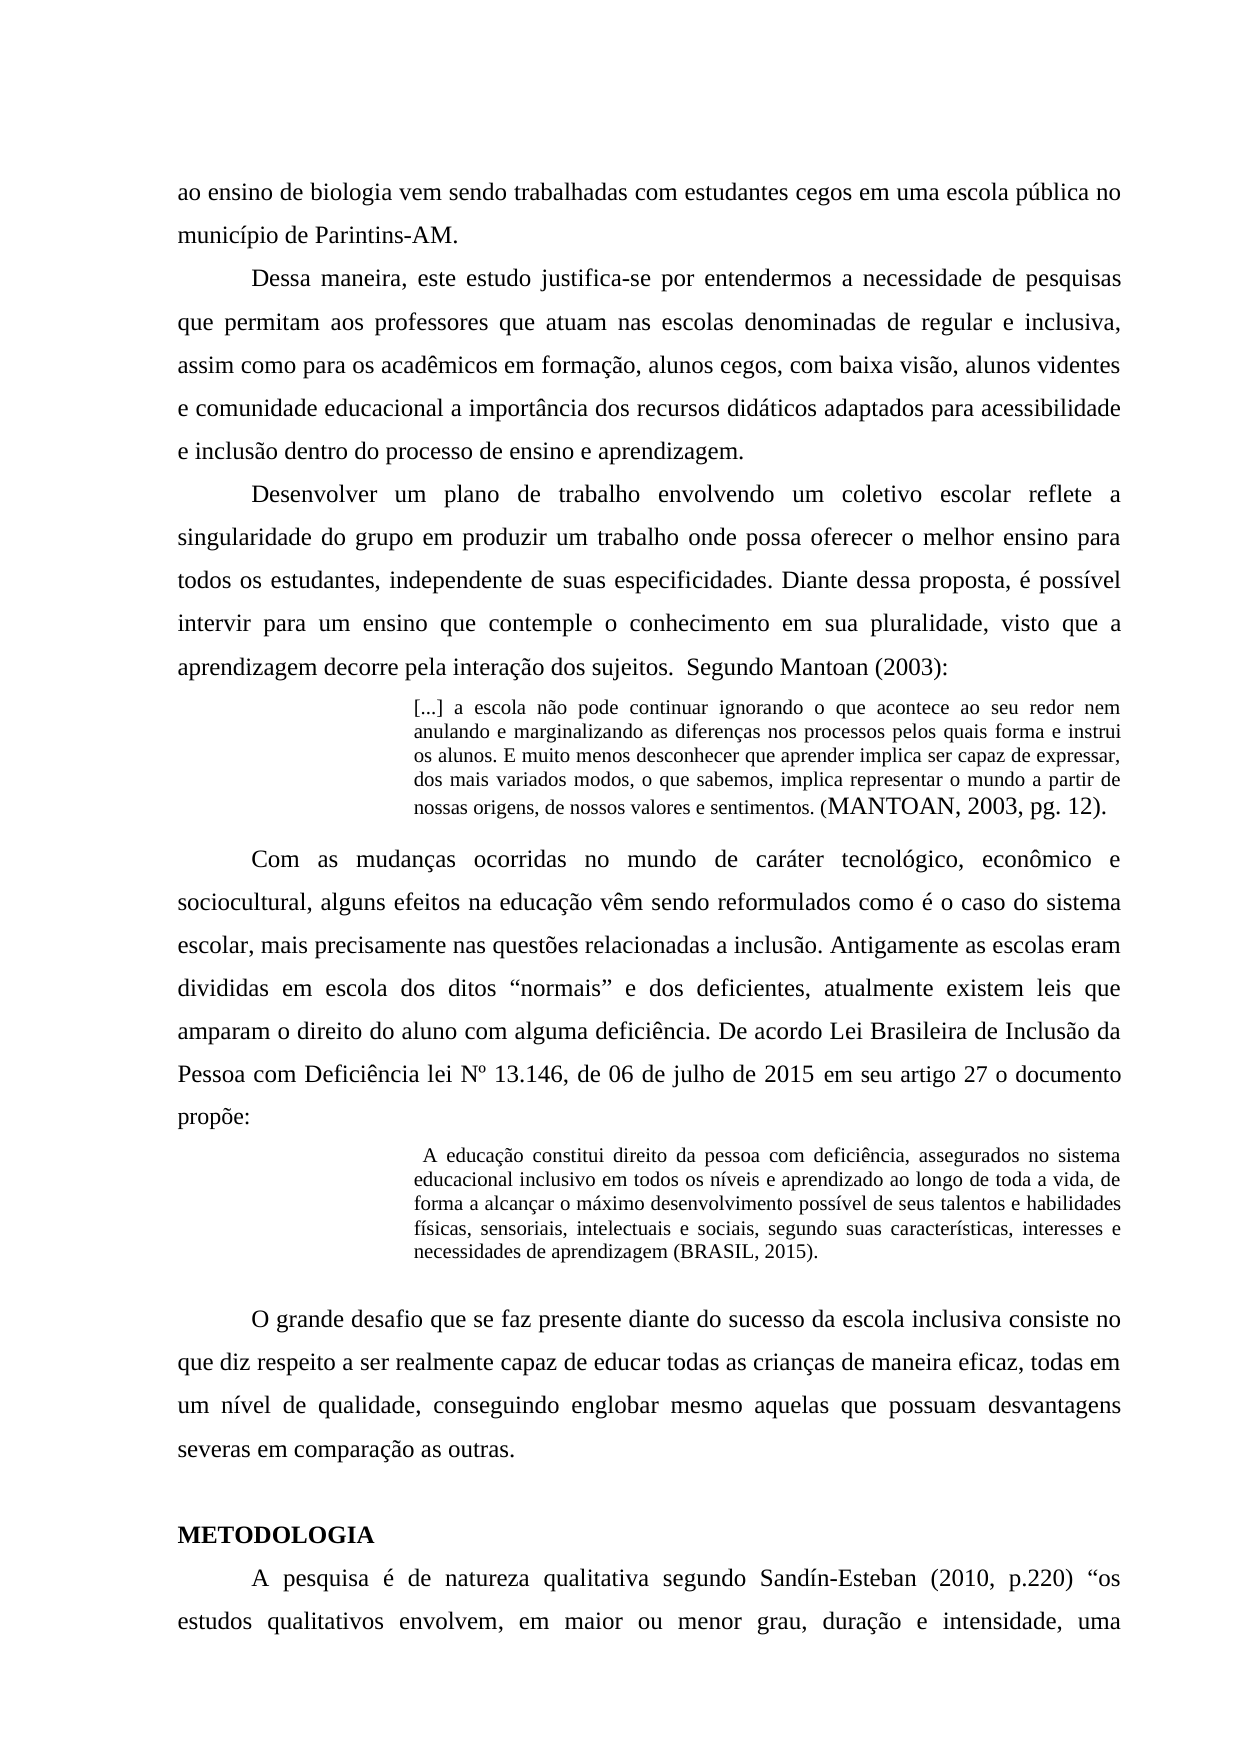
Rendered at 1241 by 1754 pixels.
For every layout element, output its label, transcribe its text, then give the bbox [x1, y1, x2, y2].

text [...] a escola não pode continuar ignorando o que acontece ao seu redor nem anulando e marginalizando as diferenças nos processos pelos quais forma e instrui os alunos. E muito menos desconhecer que aprender implica ser capaz de expressar, dos mais variados modos, o que sabemos, implica representar o mundo a partir de nossas origens, de nossos valores e sentimentos. (MANTOAN, 2003, pg. 12). [413, 695, 1122, 820]
text Desenvolver um plano de trabalho envolvendo um coletivo escolar reflete a singularidade do grupo em produzir um trabalho onde possa oferecer o melhor ensino para todos os estudantes, independente de suas especificidades. Diante dessa proposta, é possível intervir para um ensino que contemple o conhecimento em sua pluralidade, visto que a aprendizagem decorre pela interação dos sujeitos. Segundo Mantoan (2003): [177, 479, 1122, 680]
text A educação constitui direito da pessoa com deficiência, assegurados no sistema educacional inclusivo em todos os níveis e aprendizado ao longo de toda a vida, de forma a alcançar o máximo desenvolvimento possível de seus talentos e habilidades físicas, sensoriais, intelectuais e sociais, segundo suas características, interesses e necessidades de aprendizagem (BRASIL, 2015). [413, 1143, 1122, 1263]
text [177, 177, 1122, 249]
text O grande desafio que se faz presente diante do sucesso da escola inclusiva consiste no que diz respeito a ser realmente capaz de educar todas as crianças de maneira eficaz, todas em um nível de qualidade, conseguindo englobar mesmo aquelas que possuam desvantagens severas em comparação as outras. [177, 1304, 1122, 1462]
text METODOLOGIA [177, 1520, 1122, 1549]
text Com as mudanças ocorridas no mundo de caráter tecnológico, econômico e sociocultural, alguns efeitos na educação vêm sendo reformulados como é o caso do sistema escolar, mais precisamente nas questões relacionadas a inclusão. Antigamente as escolas eram divididas em escola dos ditos “normais” e dos deficientes, atualmente existem leis que amparam o direito do aluno com alguma deficiência. De acordo Lei Brasileira de Inclusão da Pessoa com Deficiência lei Nº 13.146, de 06 de julho de 2015 em seu artigo 27 o documento propõe: [177, 844, 1122, 1129]
text Dessa maneira, este estudo justifica-se por entendermos a necessidade de pesquisas que permitam aos professores que atuam nas escolas denominadas de regular e inclusiva, assim como para os acadêmicos em formação, alunos cegos, com baixa visão, alunos videntes e comunidade educacional a importância dos recursos didáticos adaptados para acessibilidade e inclusão dentro do processo de ensino e aprendizagem. [177, 263, 1122, 465]
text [177, 1563, 1122, 1635]
